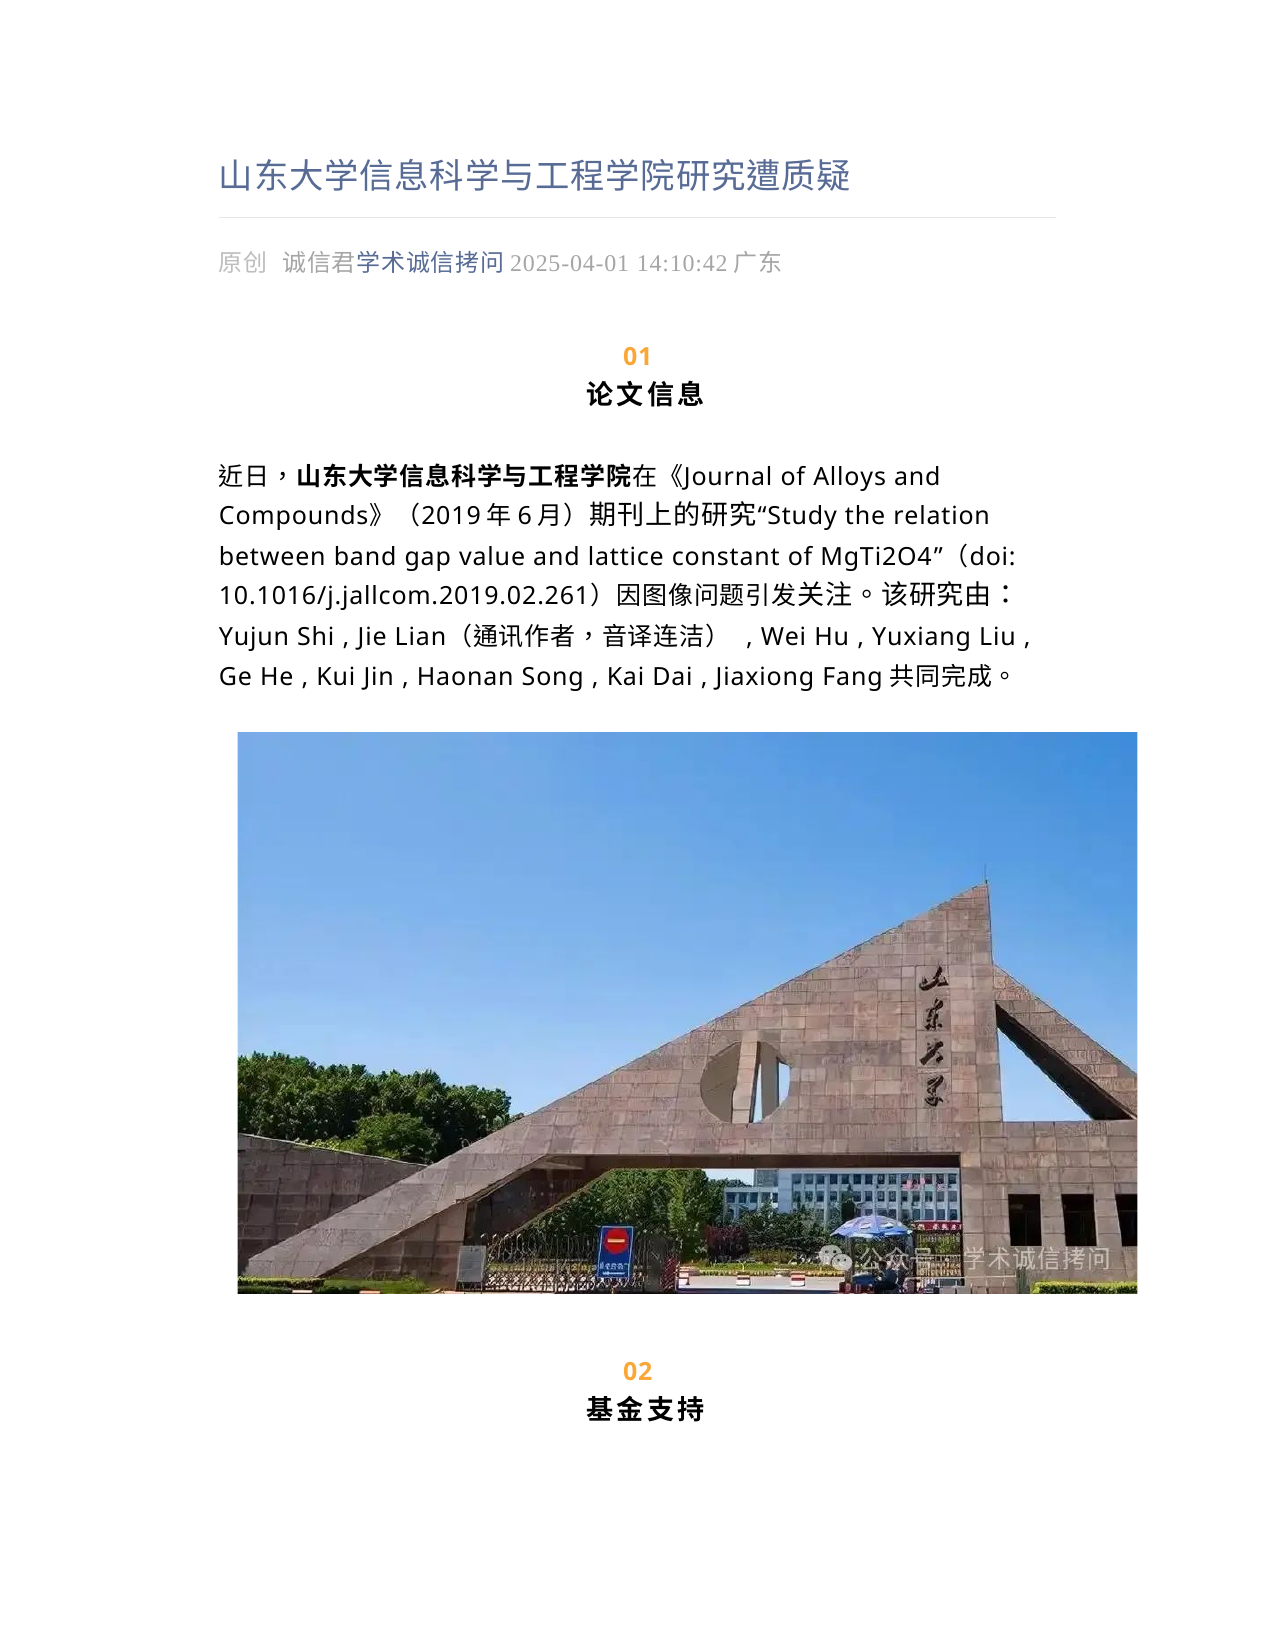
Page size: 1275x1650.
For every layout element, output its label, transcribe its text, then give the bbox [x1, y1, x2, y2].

list 原创 诚信君学术诚信拷问2025-04-01 14:10:42广东 [219, 239, 1056, 279]
text 01 [219, 304, 1056, 372]
text 02 [219, 1319, 1056, 1387]
text 基金支持 [234, 1387, 1056, 1427]
text 论文信息 [234, 372, 1056, 412]
picture [237, 732, 1138, 1294]
title 山东大学信息科学与工程学院研究遭质疑 [219, 150, 1056, 217]
text 近日，山东大学信息科学与工程学院在《Journal of Alloys and Compounds》（2019年6月）期刊上的研究“Study the relation between band gap value and lattice constant of MgTi2O4”（doi: 10.1016/j.jallcom.2019.02.261）因图像问题引发关注。该研究由：Yujun Shi , Jie Lian（通讯作者，音译连洁） , Wei Hu , Yuxiang Liu , Ge He , Kui Jin , Haonan Song , Kai Dai , Jiaxiong Fang共同完成。 [219, 452, 1056, 692]
